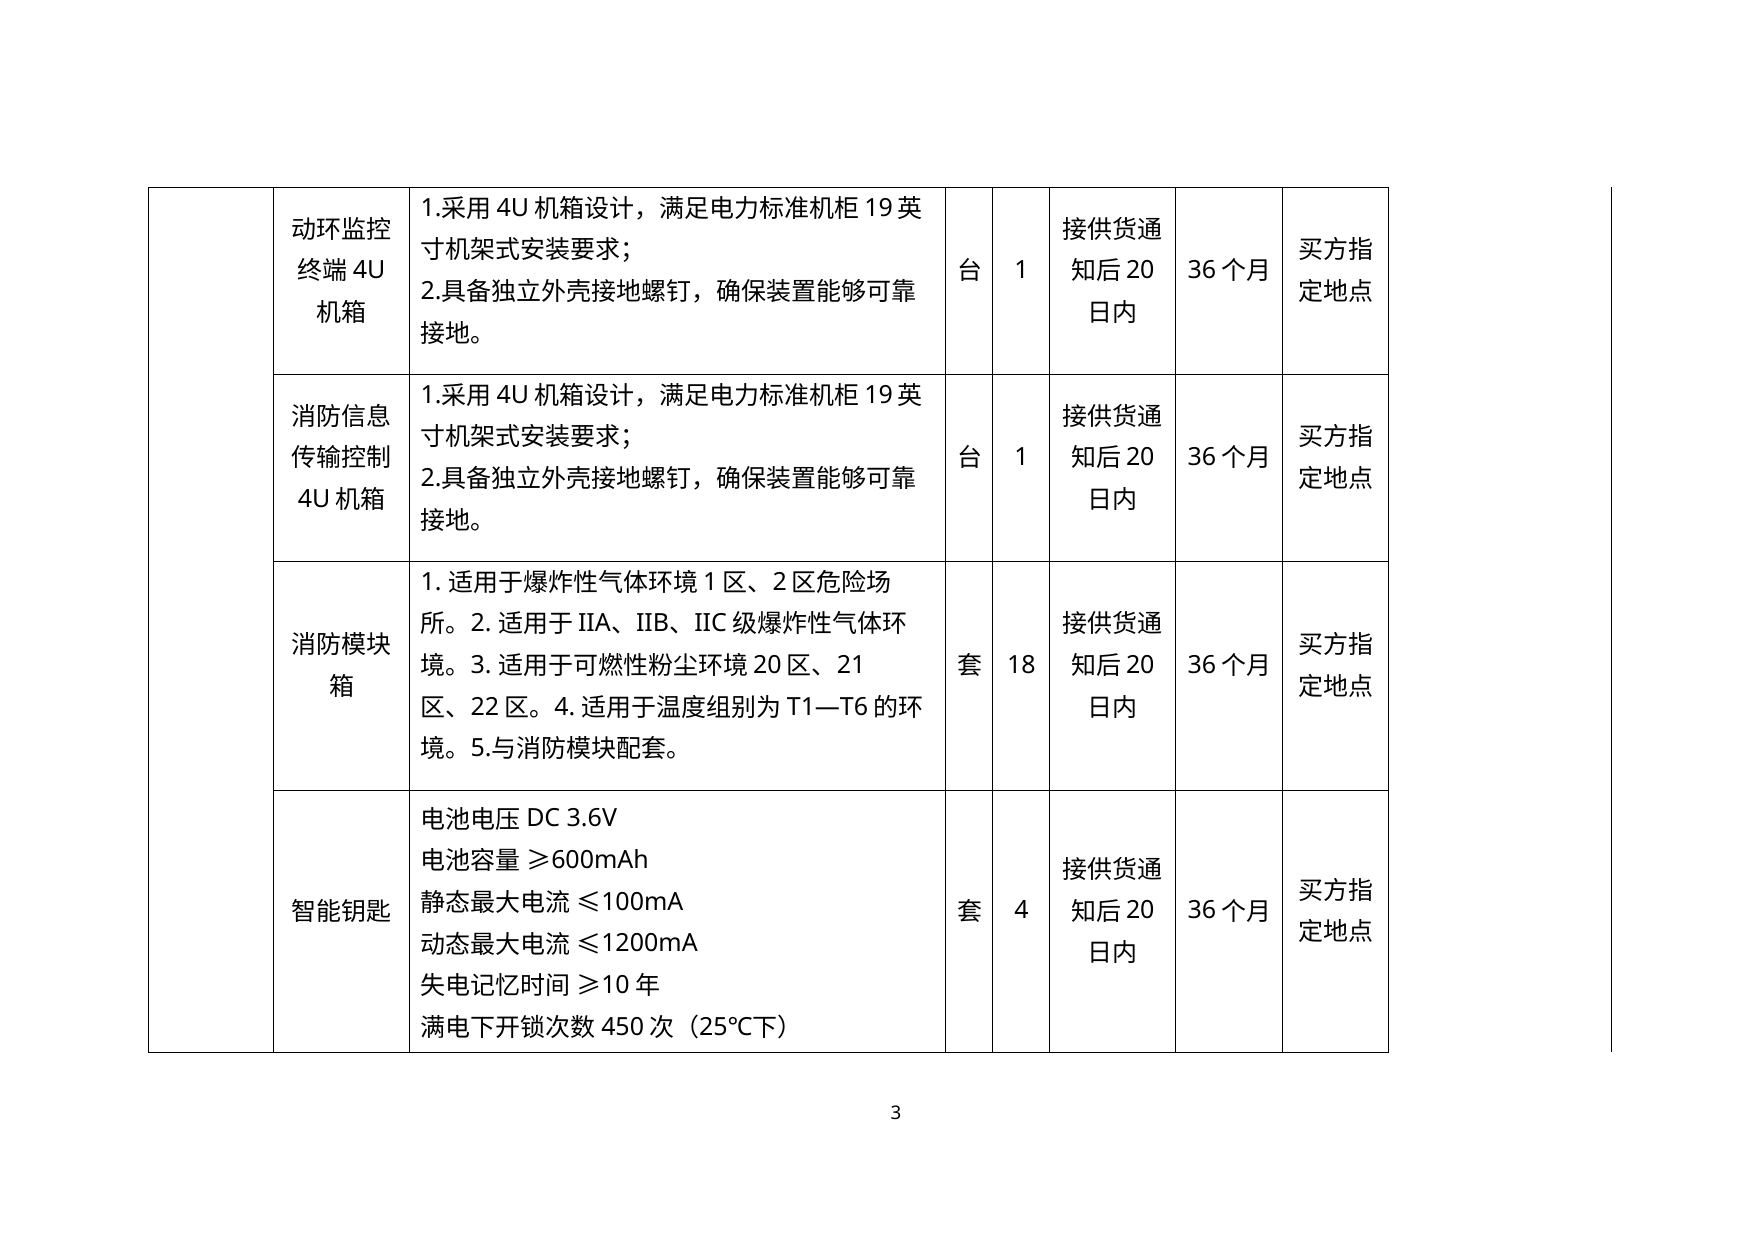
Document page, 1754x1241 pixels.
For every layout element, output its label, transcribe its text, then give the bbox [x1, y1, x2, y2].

table_cell 消防模块箱 [274, 562, 409, 790]
table_cell 36个月 [1176, 562, 1282, 790]
table_cell 接供货通知后20日内 [1050, 791, 1175, 1052]
table_cell 动环监控终端4U机箱 [274, 188, 409, 374]
table_cell 消防信息传输控制4U机箱 [274, 375, 409, 561]
table_cell 36个月 [1176, 375, 1282, 561]
table_cell 1. 适用于爆炸性气体环境1区、2区危险场所。2. 适用于IIA、IIB、IIC级爆炸性气体环境。3. 适用于可燃性粉尘环境20区、21区、22区。4. 适用于温度组别为T1—T6的环境。5.与消防模块配套。 [410, 562, 945, 790]
table_cell 36个月 [1176, 791, 1282, 1052]
table_cell 智能钥匙 [274, 791, 409, 1052]
table_cell 接供货通知后20日内 [1050, 375, 1175, 561]
table_cell 1.采用4U机箱设计，满足电力标准机柜19英寸机架式安装要求； 2.具备独立外壳接地螺钉，确保装置能够可靠接地。 [410, 375, 945, 561]
table_cell 买方指定地点 [1283, 375, 1388, 561]
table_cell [410, 791, 945, 1052]
table_cell 台 [946, 188, 992, 374]
table_cell 接供货通知后20日内 [1050, 188, 1175, 374]
table_cell 4 [993, 791, 1049, 1052]
table_cell 18 [993, 562, 1049, 790]
table_cell 36个月 [1176, 188, 1282, 374]
table_cell 1 [993, 188, 1049, 374]
table_cell 1 [993, 375, 1049, 561]
table_cell 买方指定地点 [1283, 791, 1388, 1052]
table_cell 台 [946, 375, 992, 561]
table_cell 1.采用4U机箱设计，满足电力标准机柜19英寸机架式安装要求； 2.具备独立外壳接地螺钉，确保装置能够可靠接地。 [410, 188, 945, 374]
table_cell 接供货通知后20日内 [1050, 562, 1175, 790]
table_cell 套 [946, 562, 992, 790]
table_cell 买方指定地点 [1283, 188, 1388, 374]
table_cell 套 [946, 791, 992, 1052]
table_cell 买方指定地点 [1283, 562, 1388, 790]
